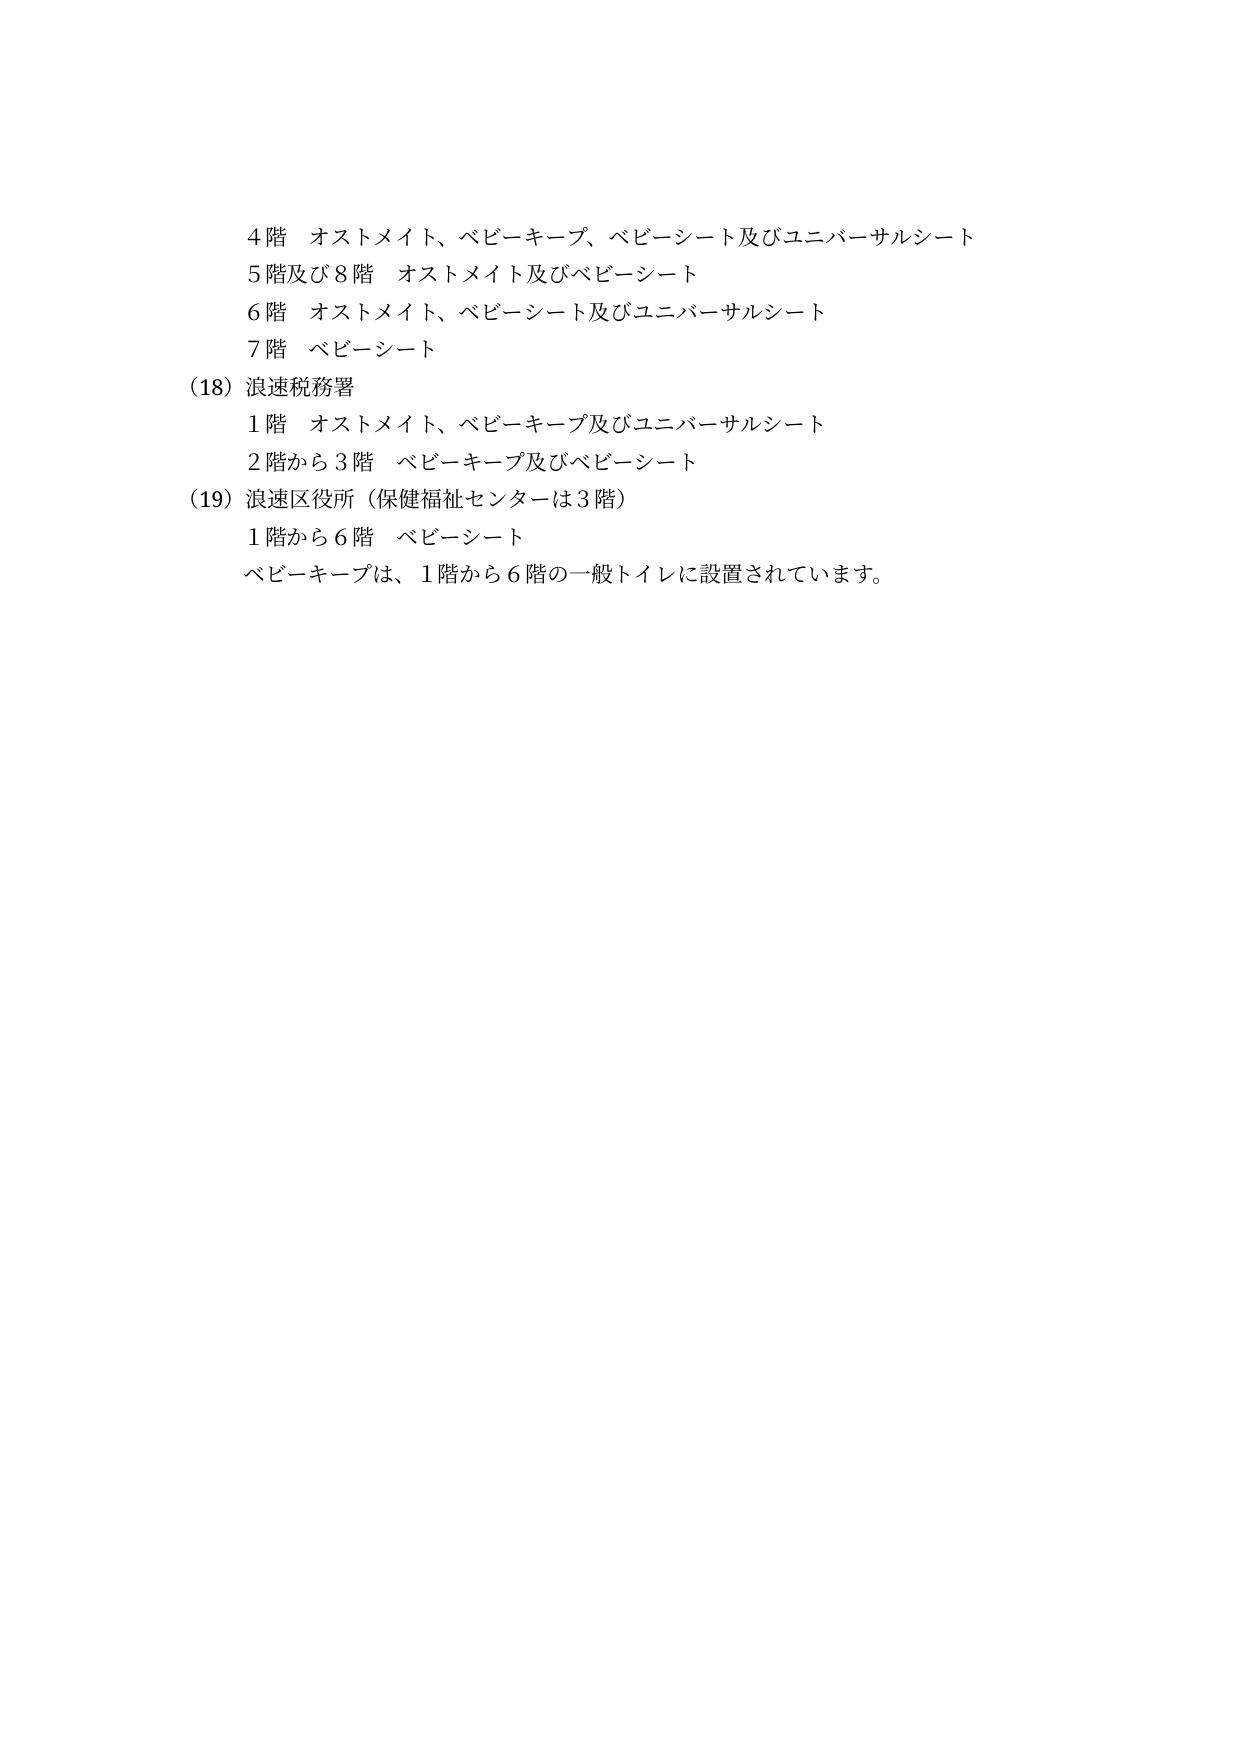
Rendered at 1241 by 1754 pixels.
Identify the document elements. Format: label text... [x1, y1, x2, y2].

text （19）浪速区役所（保健福祉センターは３階） [177, 479, 1063, 517]
text ５階及び８階 オストメイト及びベビーシート [177, 254, 1063, 292]
text ベビーキープは、１階から６階の一般トイレに設置されています。 [177, 554, 1063, 592]
text ７階 ベビーシート [177, 329, 1063, 367]
text ２階から３階 ベビーキープ及びベビーシート [177, 442, 1063, 479]
text １階から６階 ベビーシート [177, 517, 1063, 554]
text （18）浪速税務署 [177, 367, 1063, 404]
text ６階 オストメイト、ベビーシート及びユニバーサルシート [177, 292, 1063, 329]
text ４階 オストメイト、ベビーキープ、ベビーシート及びユニバーサルシート [177, 217, 1063, 254]
text １階 オストメイト、ベビーキープ及びユニバーサルシート [177, 404, 1063, 442]
